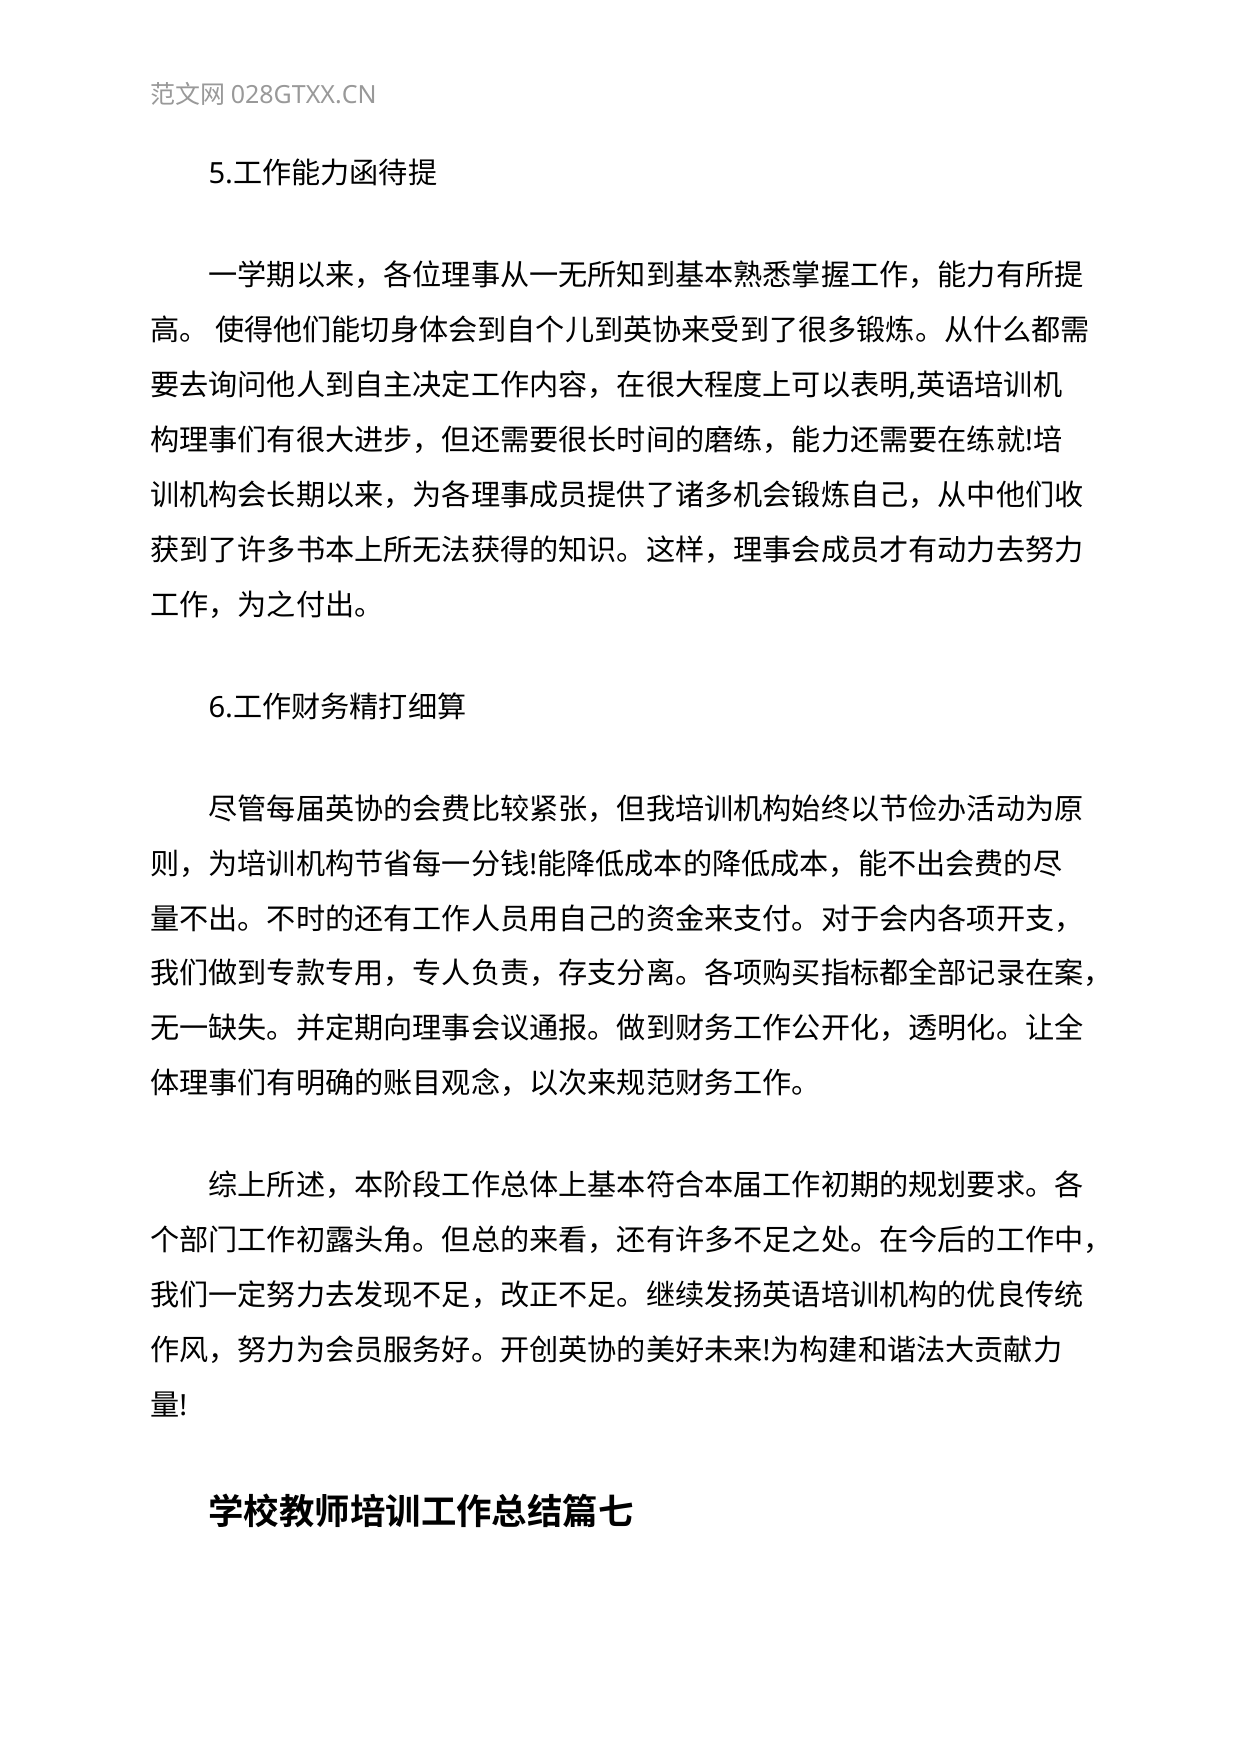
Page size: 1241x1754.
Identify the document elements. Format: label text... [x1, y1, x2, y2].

text 6.工作财务精打细算 [150, 683, 1090, 726]
text 5.工作能力函待提 [150, 150, 1090, 192]
text 综上所述，本阶段工作总体上基本符合本届工作初期的规划要求。各个部门工作初露头角。但总的来看，还有许多不足之处。在今后的工作中，我们一定努力去发现不足，改正不足。继续发扬英语培训机构的优良传统作风，努力为会员服务好。开创英协的美好未来!为构建和谐法大贡献力量! [150, 1162, 1090, 1424]
text 学校教师培训工作总结篇七 [150, 1483, 1090, 1534]
text 一学期以来，各位理事从一无所知到基本熟悉掌握工作，能力有所提高。 使得他们能切身体会到自个儿到英协来受到了很多锻炼。从什么都需要去询问他人到自主决定工作内容，在很大程度上可以表明,英语培训机构理事们有很大进步，但还需要很长时间的磨练，能力还需要在练就!培训机构会长期以来，为各理事成员提供了诸多机会锻炼自己，从中他们收获到了许多书本上所无法获得的知识。这样，理事会成员才有动力去努力工作，为之付出。 [150, 252, 1090, 624]
text 尽管每届英协的会费比较紧张，但我培训机构始终以节俭办活动为原则，为培训机构节省每一分钱!能降低成本的降低成本，能不出会费的尽量不出。不时的还有工作人员用自己的资金来支付。对于会内各项开支，我们做到专款专用，专人负责，存支分离。各项购买指标都全部记录在案，无一缺失。并定期向理事会议通报。做到财务工作公开化，透明化。让全体理事们有明确的账目观念，以次来规范财务工作。 [150, 785, 1090, 1102]
